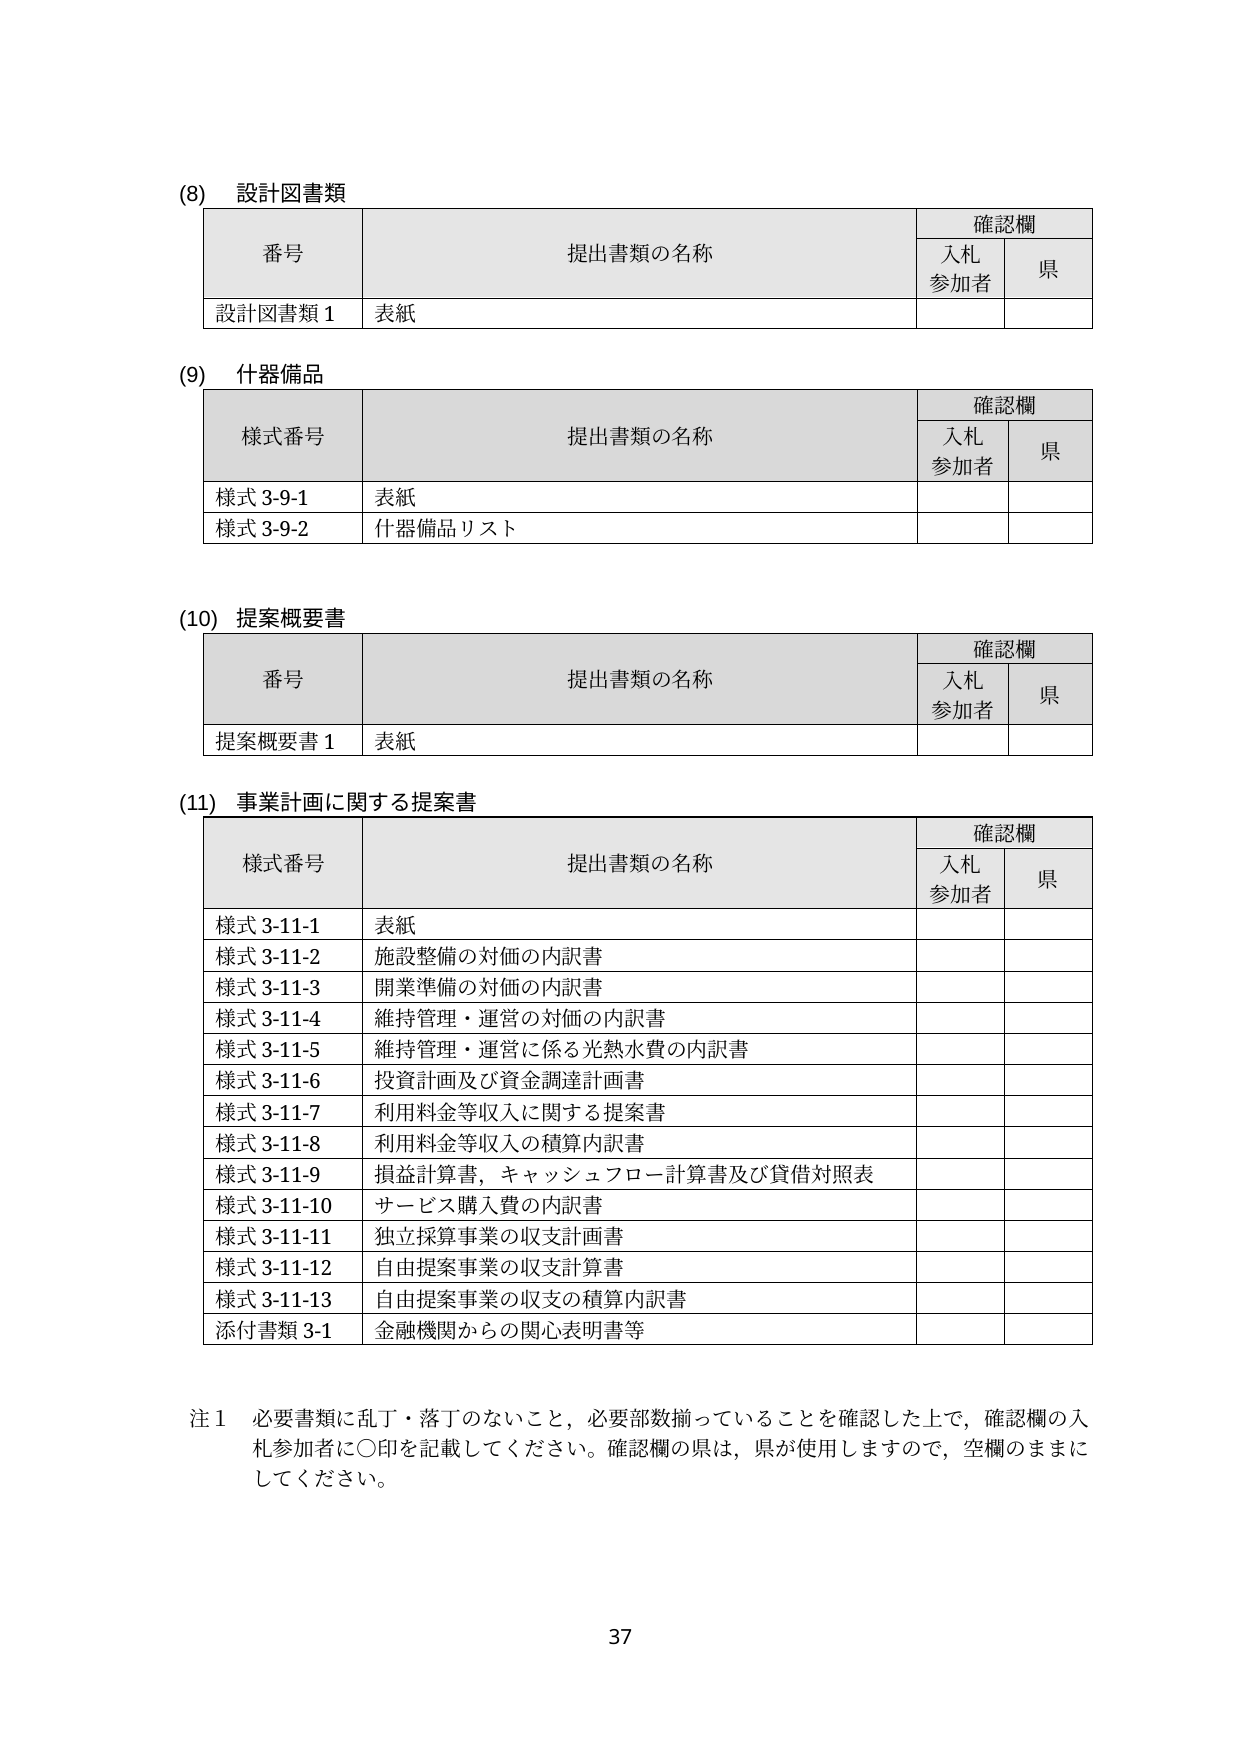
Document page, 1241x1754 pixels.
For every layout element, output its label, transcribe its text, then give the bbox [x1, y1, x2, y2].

table_cell サービス購入費の内訳書 [363, 1190, 916, 1220]
table_header 番号 [204, 634, 362, 724]
subtitle (11) 事業計画に関する提案書 [179, 785, 1092, 816]
table_header 提出書類の名称 [363, 818, 916, 908]
table_cell [917, 909, 1004, 939]
table_cell 利用料金等収入に関する提案書 [363, 1096, 916, 1126]
table_cell 様式3-11-9 [204, 1159, 362, 1188]
table_cell 表紙 [363, 725, 917, 755]
table_cell 様式3-11-11 [204, 1221, 362, 1251]
table_cell 維持管理・運営に係る光熱水費の内訳書 [363, 1034, 916, 1064]
table_cell 入札 参加者 [918, 664, 1008, 724]
table_header 確認欄 [917, 818, 1092, 847]
table_cell [917, 972, 1004, 1002]
table_cell 様式3-11-12 [204, 1252, 362, 1282]
table_cell 県 [1005, 239, 1092, 297]
table_header 提出書類の名称 [363, 634, 917, 724]
table_cell 入札 参加者 [917, 849, 1004, 908]
table_cell 様式3-9-1 [204, 482, 362, 512]
table_cell [917, 1314, 1004, 1344]
table_cell 什器備品リスト [363, 513, 917, 543]
table_cell 様式3-11-1 [204, 909, 362, 939]
table_cell [917, 1096, 1004, 1126]
table_cell 様式3-11-3 [204, 972, 362, 1002]
table_cell 様式3-9-2 [204, 513, 362, 543]
table_cell 入札 参加者 [918, 421, 1008, 481]
text 注１ 必要書類に乱丁・落丁のないこと，必要部数揃っていることを確認した上で，確認欄の入札参加者に○印を記載してください。確認欄の県は，県が使用しますので，空欄のままにしてください。 [189, 1402, 1092, 1492]
table_header 提出書類の名称 [363, 209, 916, 297]
table_cell 様式3-11-2 [204, 940, 362, 971]
table_cell 県 [1009, 664, 1092, 724]
table_cell [1005, 1065, 1092, 1095]
table_cell [1005, 1003, 1092, 1033]
table_header 確認欄 [918, 390, 1092, 420]
table_cell 施設整備の対価の内訳書 [363, 940, 916, 971]
table_cell [918, 513, 1008, 543]
table_cell 自由提案事業の収支計算書 [363, 1252, 916, 1282]
table_cell [917, 1190, 1004, 1220]
table_cell [1005, 1159, 1092, 1188]
table_cell 表紙 [363, 909, 916, 939]
table_cell 様式3-11-5 [204, 1034, 362, 1064]
table_cell 様式3-11-8 [204, 1127, 362, 1157]
table_cell 表紙 [363, 482, 917, 512]
table_cell [918, 482, 1008, 512]
table_cell [917, 940, 1004, 971]
table_header 様式番号 [204, 818, 362, 908]
table_cell [1009, 725, 1092, 755]
table_cell [1005, 1283, 1092, 1313]
table_cell [917, 1034, 1004, 1064]
table_cell 様式3-11-7 [204, 1096, 362, 1126]
table_header 確認欄 [918, 634, 1092, 663]
table_cell 維持管理・運営の対価の内訳書 [363, 1003, 916, 1033]
table_header 提出書類の名称 [363, 390, 917, 481]
table_cell 様式3-11-6 [204, 1065, 362, 1095]
table_cell [1005, 1096, 1092, 1126]
table_cell [1005, 1314, 1092, 1344]
table_cell [917, 1003, 1004, 1033]
table_cell [1005, 1190, 1092, 1220]
table_cell 開業準備の対価の内訳書 [363, 972, 916, 1002]
table_cell [917, 1159, 1004, 1188]
table_header 番号 [204, 209, 362, 297]
table_cell 提案概要書1 [204, 725, 362, 755]
table_cell [917, 1065, 1004, 1095]
table_cell 様式3-11-13 [204, 1283, 362, 1313]
table_cell 独立採算事業の収支計画書 [363, 1221, 916, 1251]
table_cell 設計図書類1 [204, 299, 362, 328]
table_cell 金融機関からの関心表明書等 [363, 1314, 916, 1344]
table_cell 入札 参加者 [917, 239, 1004, 297]
table_cell [917, 1127, 1004, 1157]
table_cell [1005, 909, 1092, 939]
table_cell [917, 1221, 1004, 1251]
table_cell 損益計算書，キャッシュフロー計算書及び貸借対照表 [363, 1159, 916, 1188]
table_cell 表紙 [363, 299, 916, 328]
table_cell [1009, 513, 1092, 543]
table_cell 添付書類3-1 [204, 1314, 362, 1344]
table_cell 県 [1009, 421, 1092, 481]
subtitle (9) 什器備品 [179, 357, 1092, 389]
table_cell [1005, 972, 1092, 1002]
table_cell 様式3-11-10 [204, 1190, 362, 1220]
table_cell [1005, 1127, 1092, 1157]
table_cell 県 [1005, 849, 1092, 908]
table_cell 利用料金等収入の積算内訳書 [363, 1127, 916, 1157]
table_cell [917, 299, 1004, 328]
table_cell [1005, 940, 1092, 971]
table_header 確認欄 [917, 209, 1092, 238]
table_header 様式番号 [204, 390, 362, 481]
table_cell [1005, 299, 1092, 328]
table_cell 自由提案事業の収支の積算内訳書 [363, 1283, 916, 1313]
table_cell [1005, 1252, 1092, 1282]
table_cell 投資計画及び資金調達計画書 [363, 1065, 916, 1095]
table_cell [1005, 1034, 1092, 1064]
table_cell [918, 725, 1008, 755]
table_cell [917, 1252, 1004, 1282]
table_cell [917, 1283, 1004, 1313]
subtitle (8) 設計図書類 [179, 176, 1092, 208]
table_cell 様式3-11-4 [204, 1003, 362, 1033]
table_cell [1009, 482, 1092, 512]
subtitle (10) 提案概要書 [179, 601, 1092, 632]
table_cell [1005, 1221, 1092, 1251]
